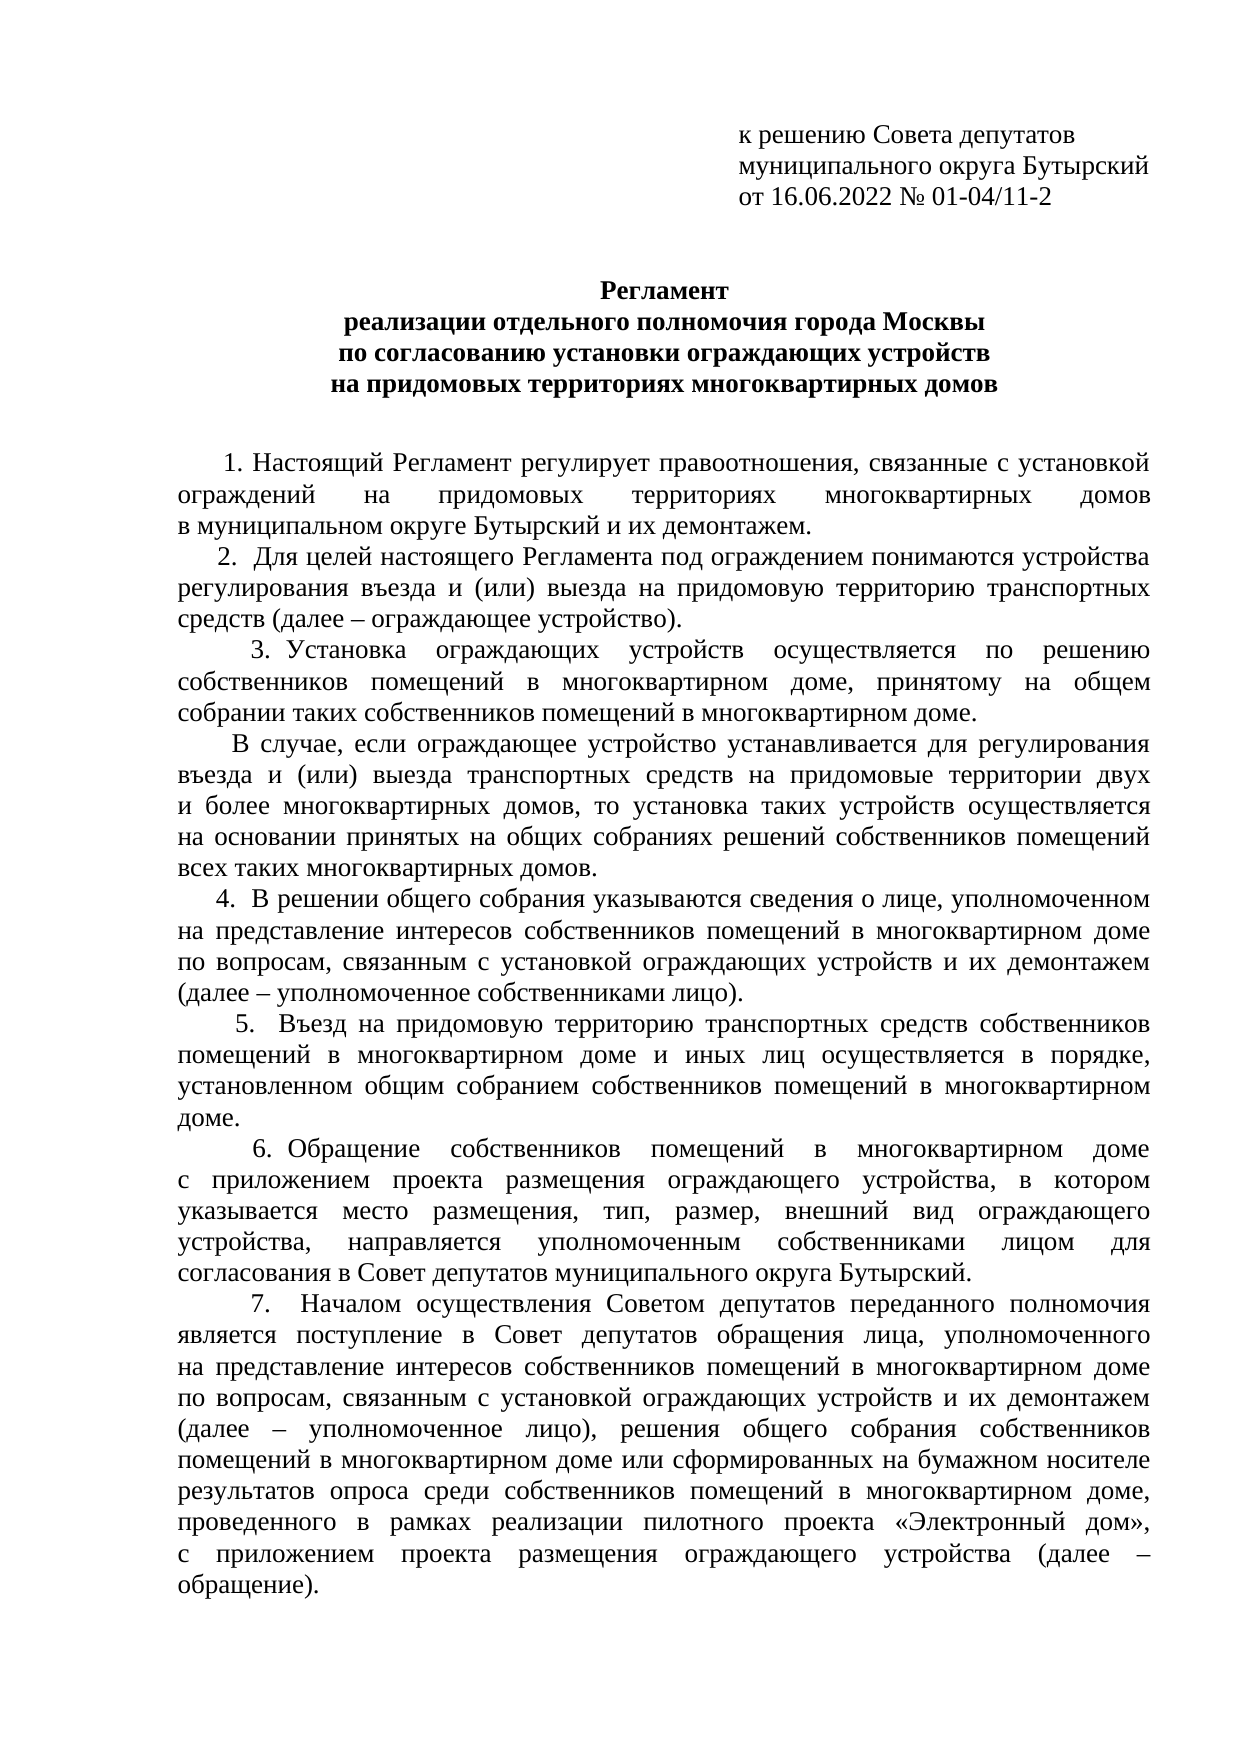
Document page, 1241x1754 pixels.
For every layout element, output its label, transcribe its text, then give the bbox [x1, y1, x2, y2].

text по согласованию установки ограждающих устройств [177, 336, 1152, 367]
text 5. Въезд на придомовую территорию транспортных средств собственников помещений в многоквартирном доме и иных лиц осуществляется в порядке, установленном общим собранием собственников помещений в многоквартирном доме. [177, 1007, 1152, 1132]
text 4. В решении общего собрания указываются сведения о лице, уполномоченном на представление интересов собственников помещений в многоквартирном доме по вопросам, связанным с установкой ограждающих устройств и их демонтажем (далее – уполномоченное собственниками лицо). [177, 883, 1152, 1007]
text 7. Началом осуществления Советом депутатов переданного полномочия является поступление в Совет депутатов обращения лица, уполномоченного на представление интересов собственников помещений в многоквартирном доме по вопросам, связанным с установкой ограждающих устройств и их демонтажем (далее – уполномоченное лицо), решения общего собрания собственников помещений в многоквартирном доме или сформированных на бумажном носителе результатов опроса среди собственников помещений в многоквартирном доме, проведенного в рамках реализации пилотного проекта «Электронный дом», с приложением проекта размещения ограждающего устройства (далее – обращение). [177, 1287, 1152, 1599]
text 2. Для целей настоящего Регламента под ограждением понимаются устройства регулирования въезда и (или) выезда на придомовую территорию транспортных средств (далее – ограждающее устройство). [177, 540, 1152, 633]
text 6. Обращение собственников помещений в многоквартирном доме с приложением проекта размещения ограждающего устройства, в котором указывается место размещения, тип, размер, внешний вид ограждающего устройства, направляется уполномоченным собственниками лицом для согласования в Совет депутатов муниципального округа Бутырский. [177, 1132, 1152, 1287]
text 1. Настоящий Регламент регулирует правоотношения, связанные с установкой ограждений на придомовых территориях многоквартирных домов в муниципальном округе Бутырский и их демонтажем. [177, 447, 1152, 540]
text реализации отдельного полномочия города Москвы [177, 305, 1152, 336]
text от 16.06.2022 № 01-04/11-2 [738, 180, 1152, 212]
text на придомовых территориях многоквартирных домов [177, 367, 1152, 398]
text Регламент [177, 274, 1152, 305]
text В случае, если ограждающее устройство устанавливается для регулирования въезда и (или) выезда транспортных средств на придомовые территории двух и более многоквартирных домов, то установка таких устройств осуществляется на основании принятых на общих собраниях решений собственников помещений всех таких многоквартирных домов. [177, 727, 1152, 883]
text 3. Установка ограждающих устройств осуществляется по решению собственников помещений в многоквартирном доме, принятому на общем собрании таких собственников помещений в многоквартирном доме. [177, 633, 1152, 727]
text к решению Совета депутатов [738, 118, 1152, 149]
text муниципального округа Бутырский [738, 149, 1152, 180]
